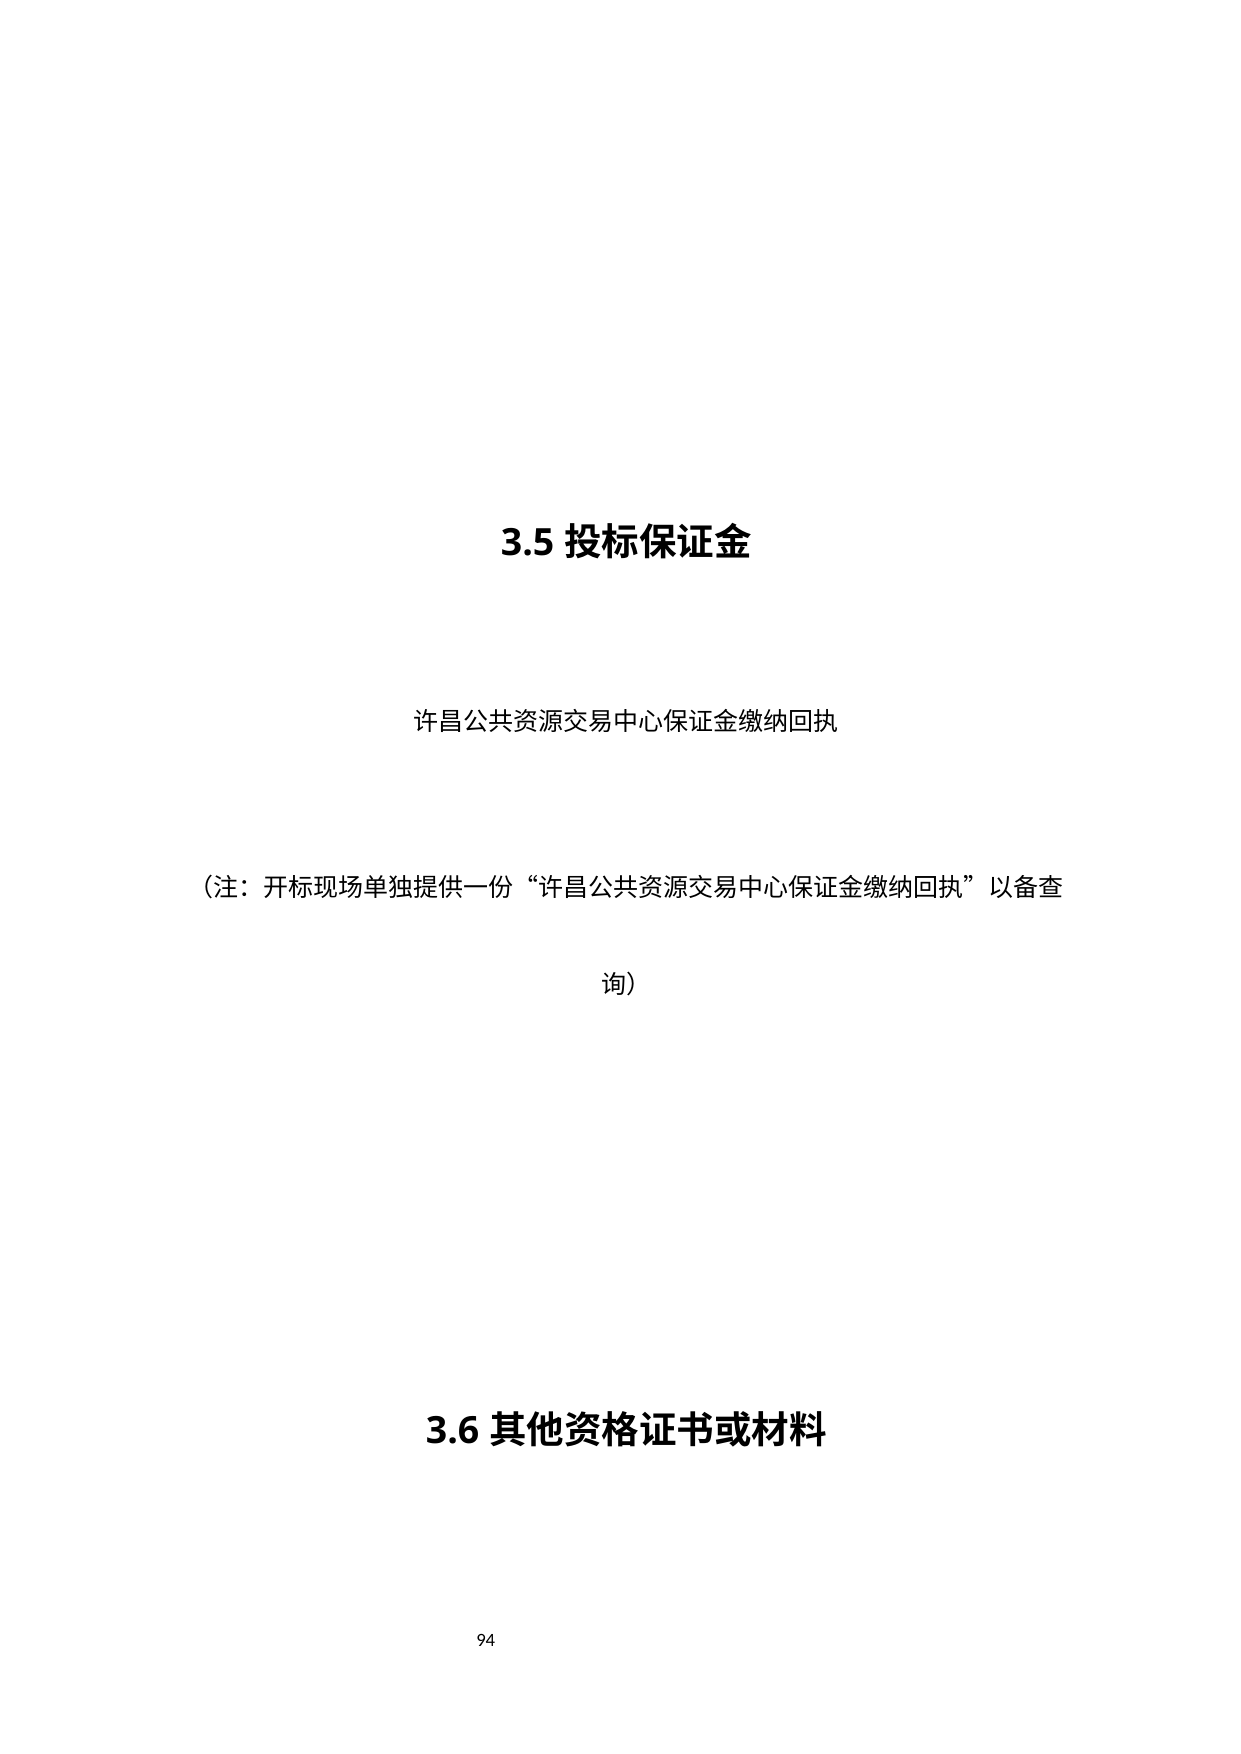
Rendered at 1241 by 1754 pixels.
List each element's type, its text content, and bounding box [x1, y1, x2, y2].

text 许昌公共资源交易中心保证金缴纳回执 [165, 687, 1087, 752]
text 3.5 投标保证金 [165, 506, 1087, 571]
text 3.6 其他资格证书或材料 [165, 1395, 1087, 1460]
text （注：开标现场单独提供一份“许昌公共资源交易中心保证金缴纳回执”以备查询） [165, 853, 1087, 1015]
